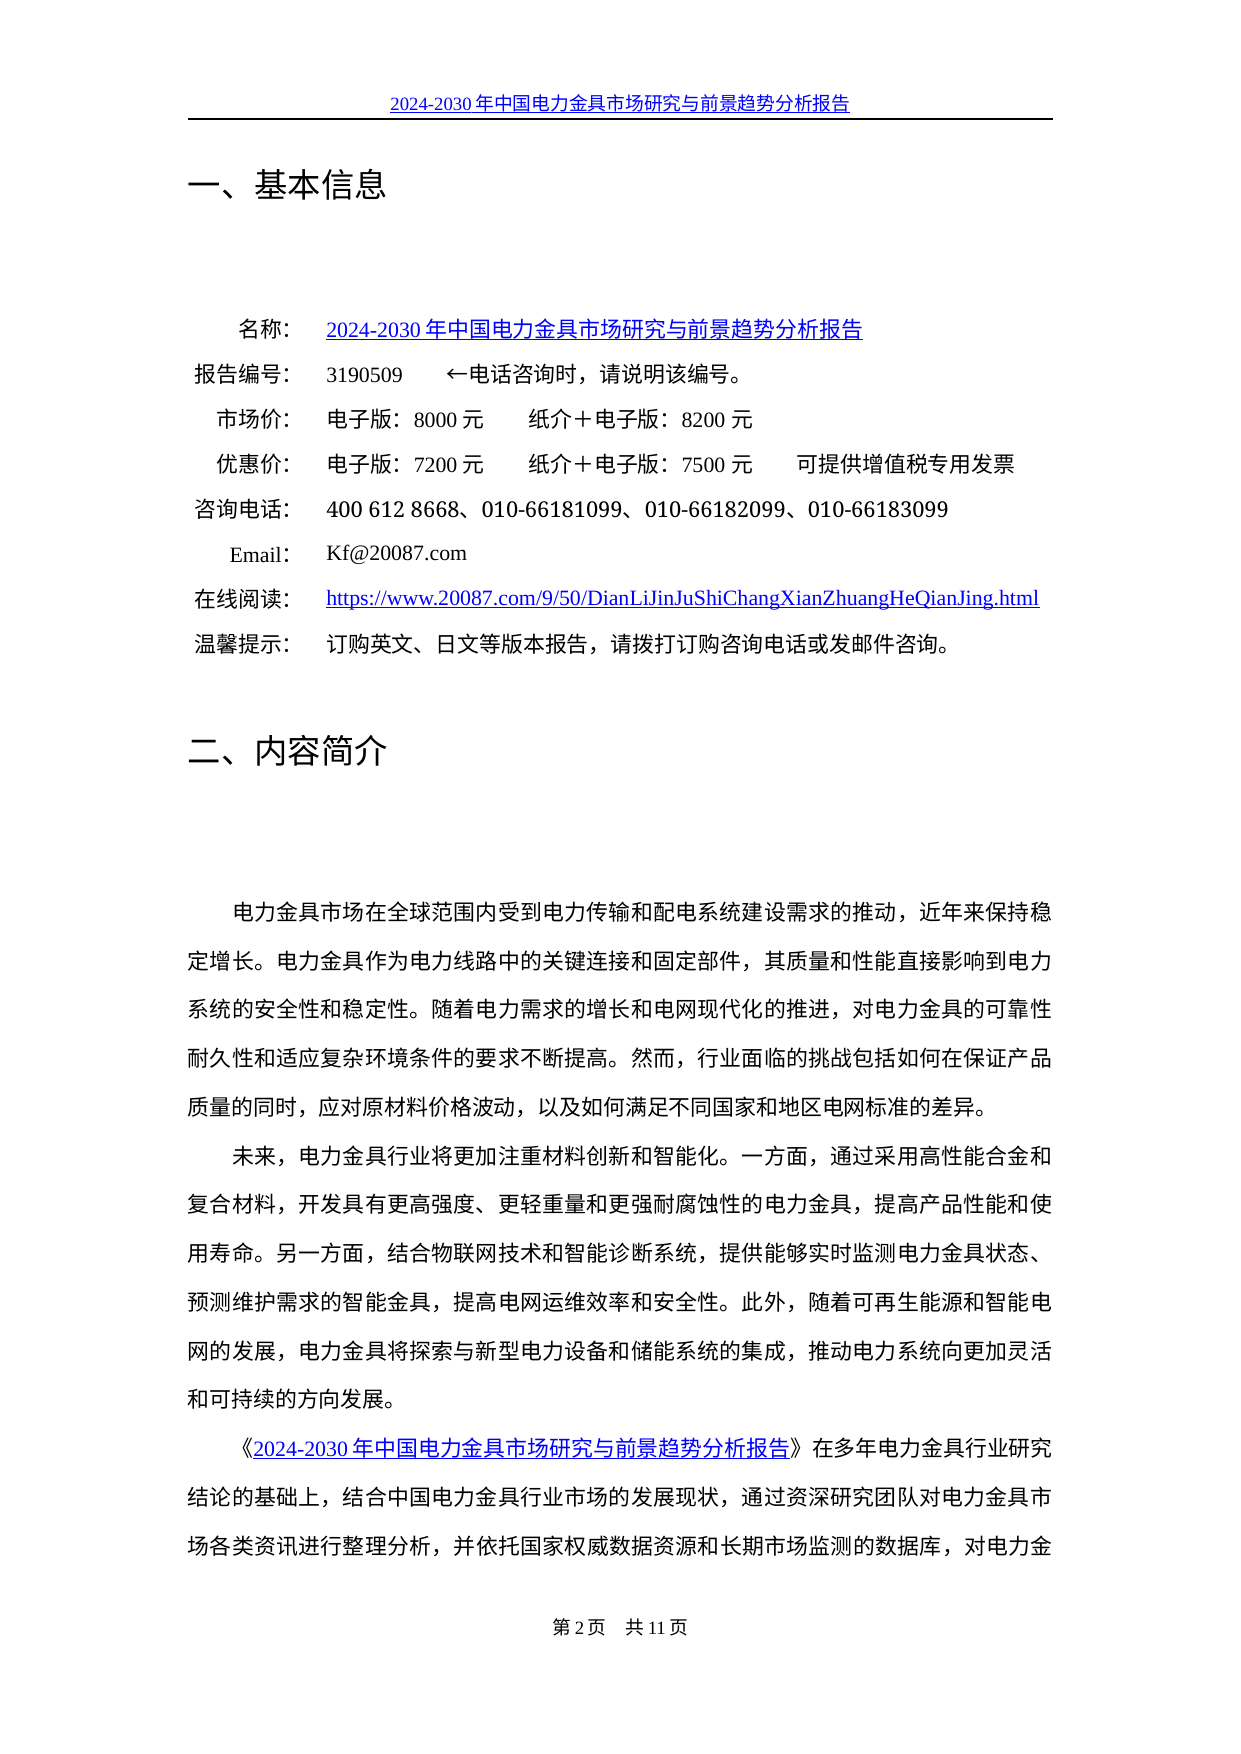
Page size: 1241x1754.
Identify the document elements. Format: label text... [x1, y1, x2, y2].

table_cell 市场价： [167, 402, 315, 447]
table_cell 报告编号： [167, 357, 315, 402]
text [187, 894, 1053, 1561]
table_cell 3190509 ←电话咨询时，请说明该编号。 [315, 357, 1073, 402]
table_cell Kf@20087.com [315, 537, 1073, 582]
title 一、基本信息 [187, 150, 1053, 215]
table_cell 电子版：8000 元 纸介＋电子版：8200 元 [315, 402, 1073, 447]
table_cell 优惠价： [167, 447, 315, 492]
table_cell 温馨提示： [167, 627, 315, 672]
title 二、内容简介 [187, 717, 1053, 782]
table_cell 400 612 8668、010-66181099、010-66182099、010-66183099 [315, 492, 1073, 537]
table_cell Email： [167, 537, 315, 582]
table_cell 咨询电话： [167, 492, 315, 537]
table_cell 电子版：7200 元 纸介＋电子版：7500 元 可提供增值税专用发票 [315, 447, 1073, 492]
table_header 2024-2030年中国电力金具市场研究与前景趋势分析报告 [315, 312, 1073, 357]
table_cell 在线阅读： [167, 582, 315, 627]
table_cell 订购英文、日文等版本报告，请拨打订购咨询电话或发邮件咨询。 [315, 627, 1073, 672]
table_cell [315, 582, 1073, 627]
table_header 名称： [167, 312, 315, 357]
